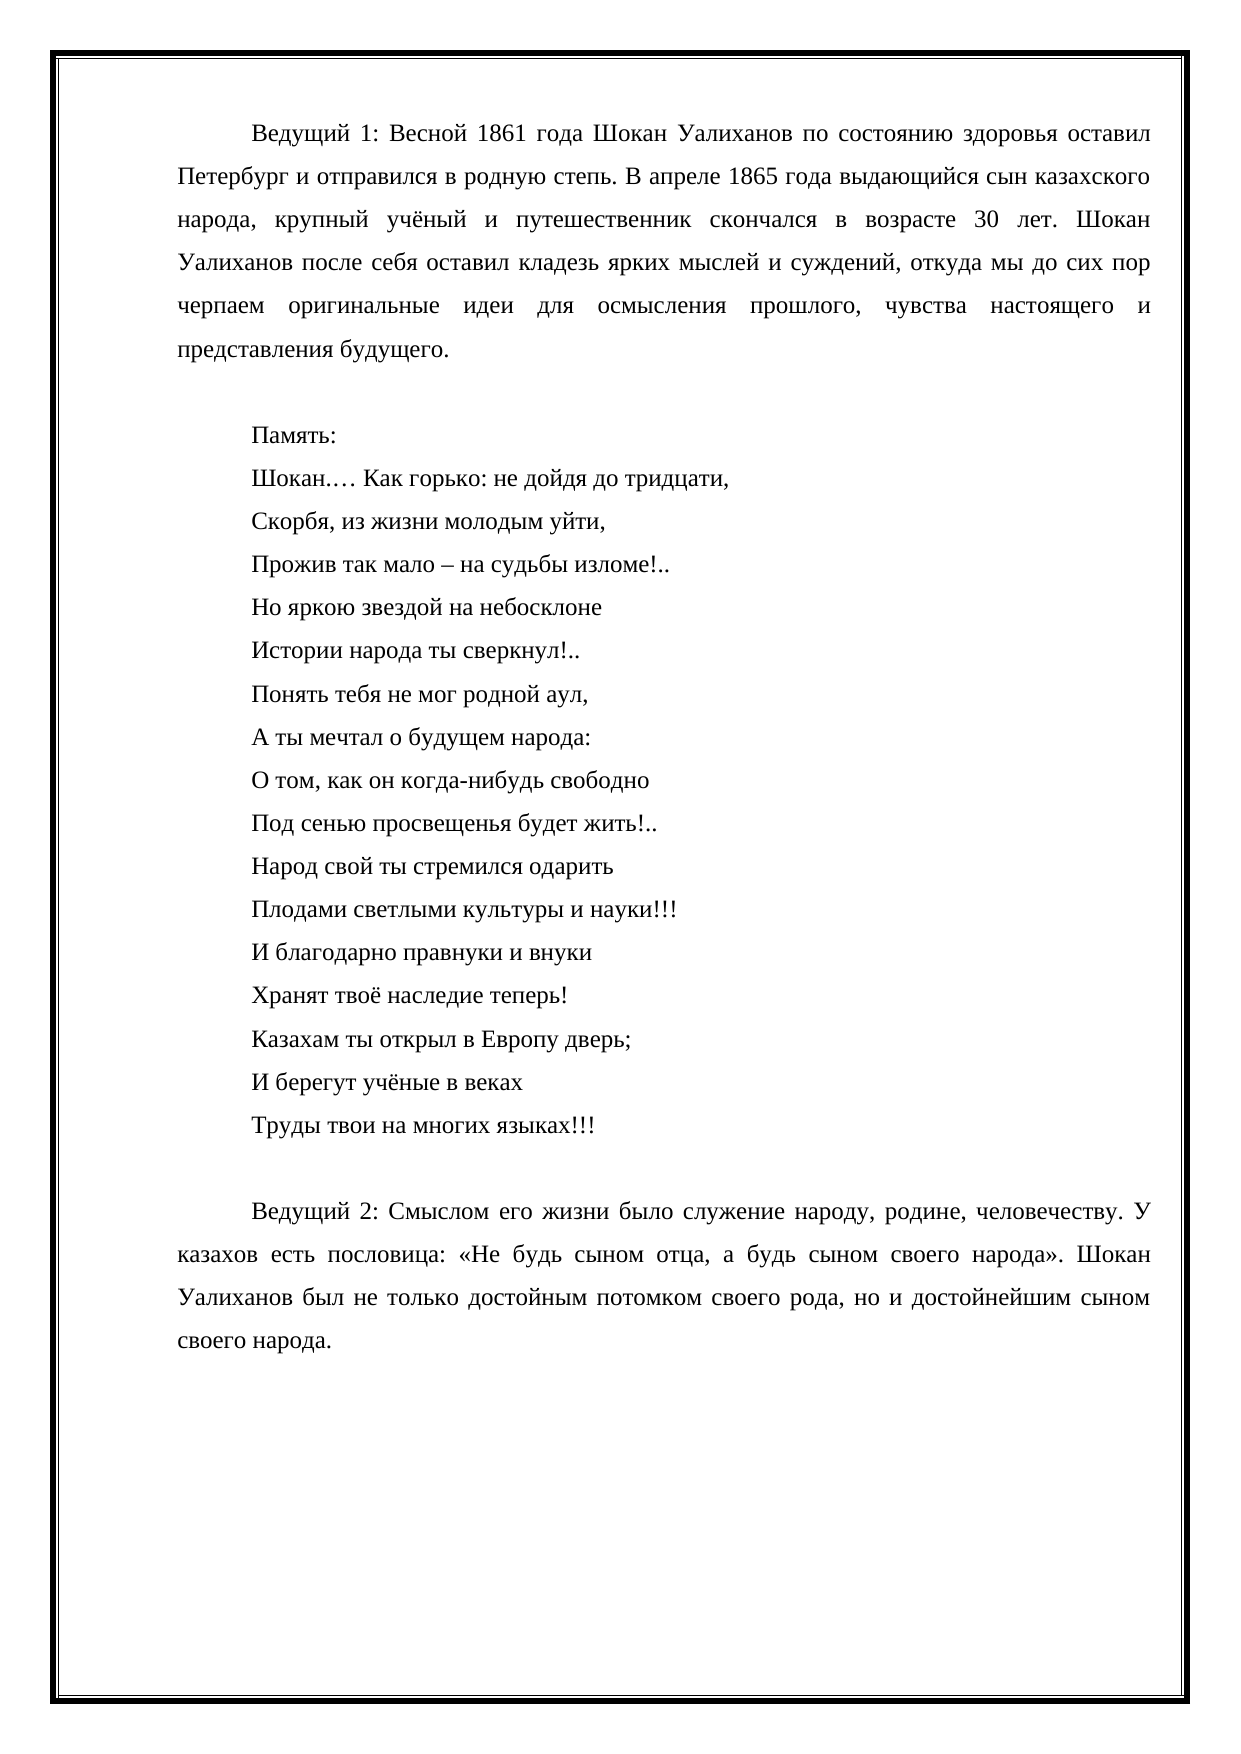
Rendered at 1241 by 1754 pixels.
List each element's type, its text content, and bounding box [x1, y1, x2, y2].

text Шокан.… Как горько: не дойдя до тридцати, [177, 463, 1152, 492]
text Труды твои на многих языках!!! [177, 1110, 1152, 1139]
text О том, как он когда-нибудь свободно [177, 765, 1152, 794]
text Плодами светлыми культуры и науки!!! [177, 894, 1152, 923]
text Но яркою звездой на небосклоне [177, 592, 1152, 621]
text И благодарно правнуки и внуки [177, 937, 1152, 966]
text Истории народа ты сверкнул!.. [177, 636, 1152, 664]
text Хранят твоё наследие теперь! [177, 981, 1152, 1009]
text Понять тебя не мог родной аул, [177, 679, 1152, 707]
text И берегут учёные в веках [177, 1067, 1152, 1096]
text Память: [177, 420, 1152, 449]
text Скорбя, из жизни молодым уйти, [177, 506, 1152, 535]
text Казахам ты открыл в Европу дверь; [177, 1024, 1152, 1052]
text Ведущий 1: Весной 1861 года Шокан Уалиханов по состоянию здоровья оставил Петербург и отправился в родную степь. В апреле 1865 года выдающийся сын казахского народа, крупный учёный и путешественник скончался в возрасте 30 лет. Шокан Уалиханов после себя оставил кладезь ярких мыслей и суждений, откуда мы до сих пор черпаем оригинальные идеи для осмысления прошлого, чувства настоящего и представления будущего. [177, 118, 1152, 362]
text А ты мечтал о будущем народа: [177, 722, 1152, 751]
text Под сенью просвещенья будет жить!.. [177, 808, 1152, 837]
text Ведущий 2: Смыслом его жизни было служение народу, родине, человечеству. У казахов есть пословица: «Не будь сыном отца, а будь сыном своего народа». Шокан Уалиханов был не только достойным потомком своего рода, но и достойнейшим сыном своего народа. [177, 1196, 1152, 1354]
text Народ свой ты стремился одарить [177, 851, 1152, 880]
text Прожив так мало – на судьбы изломе!.. [177, 549, 1152, 578]
